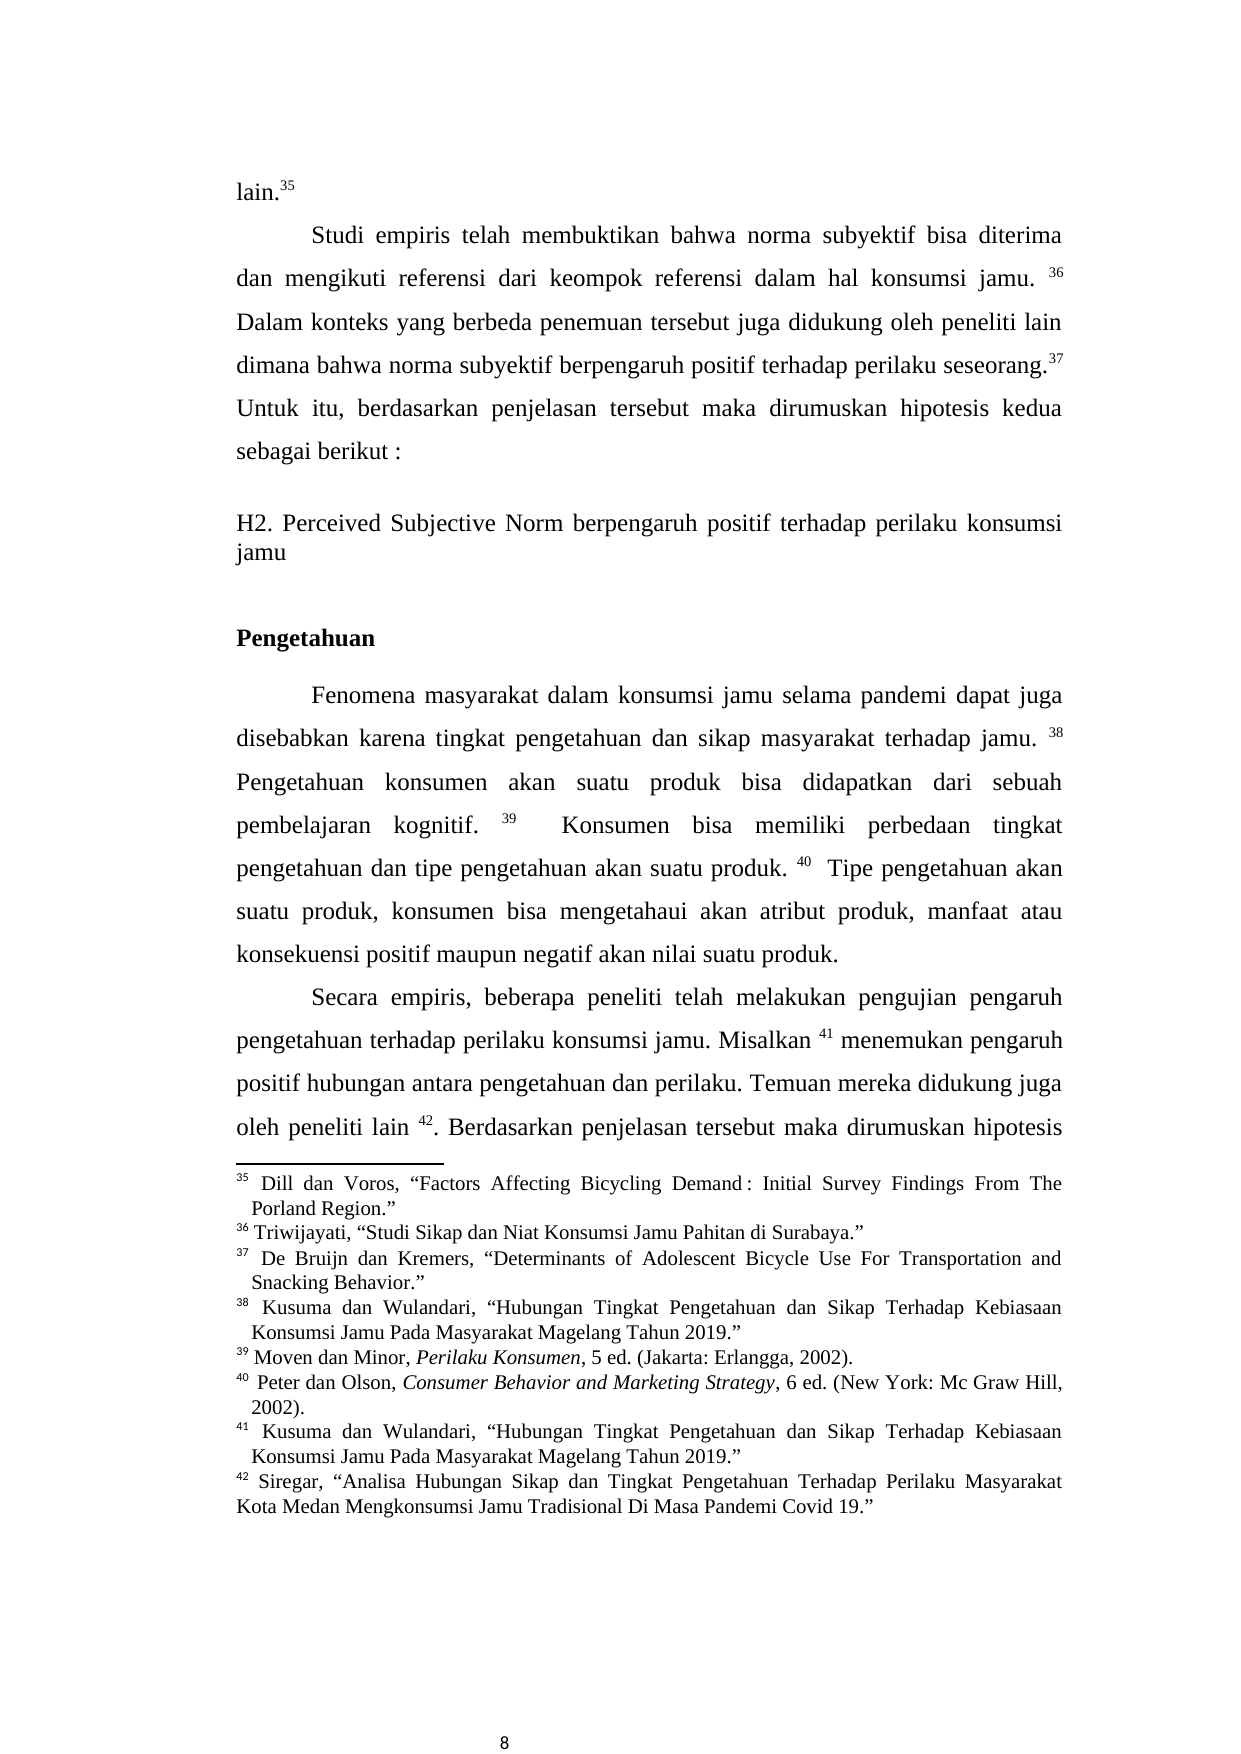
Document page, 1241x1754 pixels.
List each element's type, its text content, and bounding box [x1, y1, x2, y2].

text Fenomena masyarakat dalam konsumsi jamu selama pandemi dapat juga disebabkan karena tingkat pengetahuan dan sikap masyarakat terhadap jamu. Pengetahuan konsumen akan suatu produk bisa didapatkan dari sebuah pembelajaran kognitif. Konsumen bisa memiliki perbedaan tingkat pengetahuan dan tipe pengetahuan akan suatu produk. Tipe pengetahuan akan suatu produk, konsumen bisa mengetahaui akan atribut produk, manfaat atau konsekuensi positif maupun negatif akan nilai suatu produk. [236, 680, 1063, 968]
text Studi empiris telah membuktikan bahwa norma subyektif bisa diterima dan mengikuti referensi dari keompok referensi dalam hal konsumsi jamu. Dalam konteks yang berbeda penemuan tersebut juga didukung oleh peneliti lain dimana bahwa norma subyektif berpengaruh positif terhadap perilaku seseorang. Untuk itu, berdasarkan penjelasan tersebut maka dirumuskan hipotesis kedua sebagai berikut : [236, 220, 1063, 465]
text Pengetahuan [236, 623, 1063, 652]
text H2. Perceived Subjective Norm berpengaruh positif terhadap perilaku konsumsi jamu [236, 508, 1063, 565]
text Secara empiris, beberapa peneliti telah melakukan pengujian pengaruh pengetahuan terhadap perilaku konsumsi jamu. Misalkan menemukan pengaruh positif hubungan antara pengetahuan dan perilaku. Temuan mereka didukung juga oleh peneliti lain . Berdasarkan penjelasan tersebut maka dirumuskan hipotesis ketiga sebagai berikut : [236, 982, 1063, 1140]
